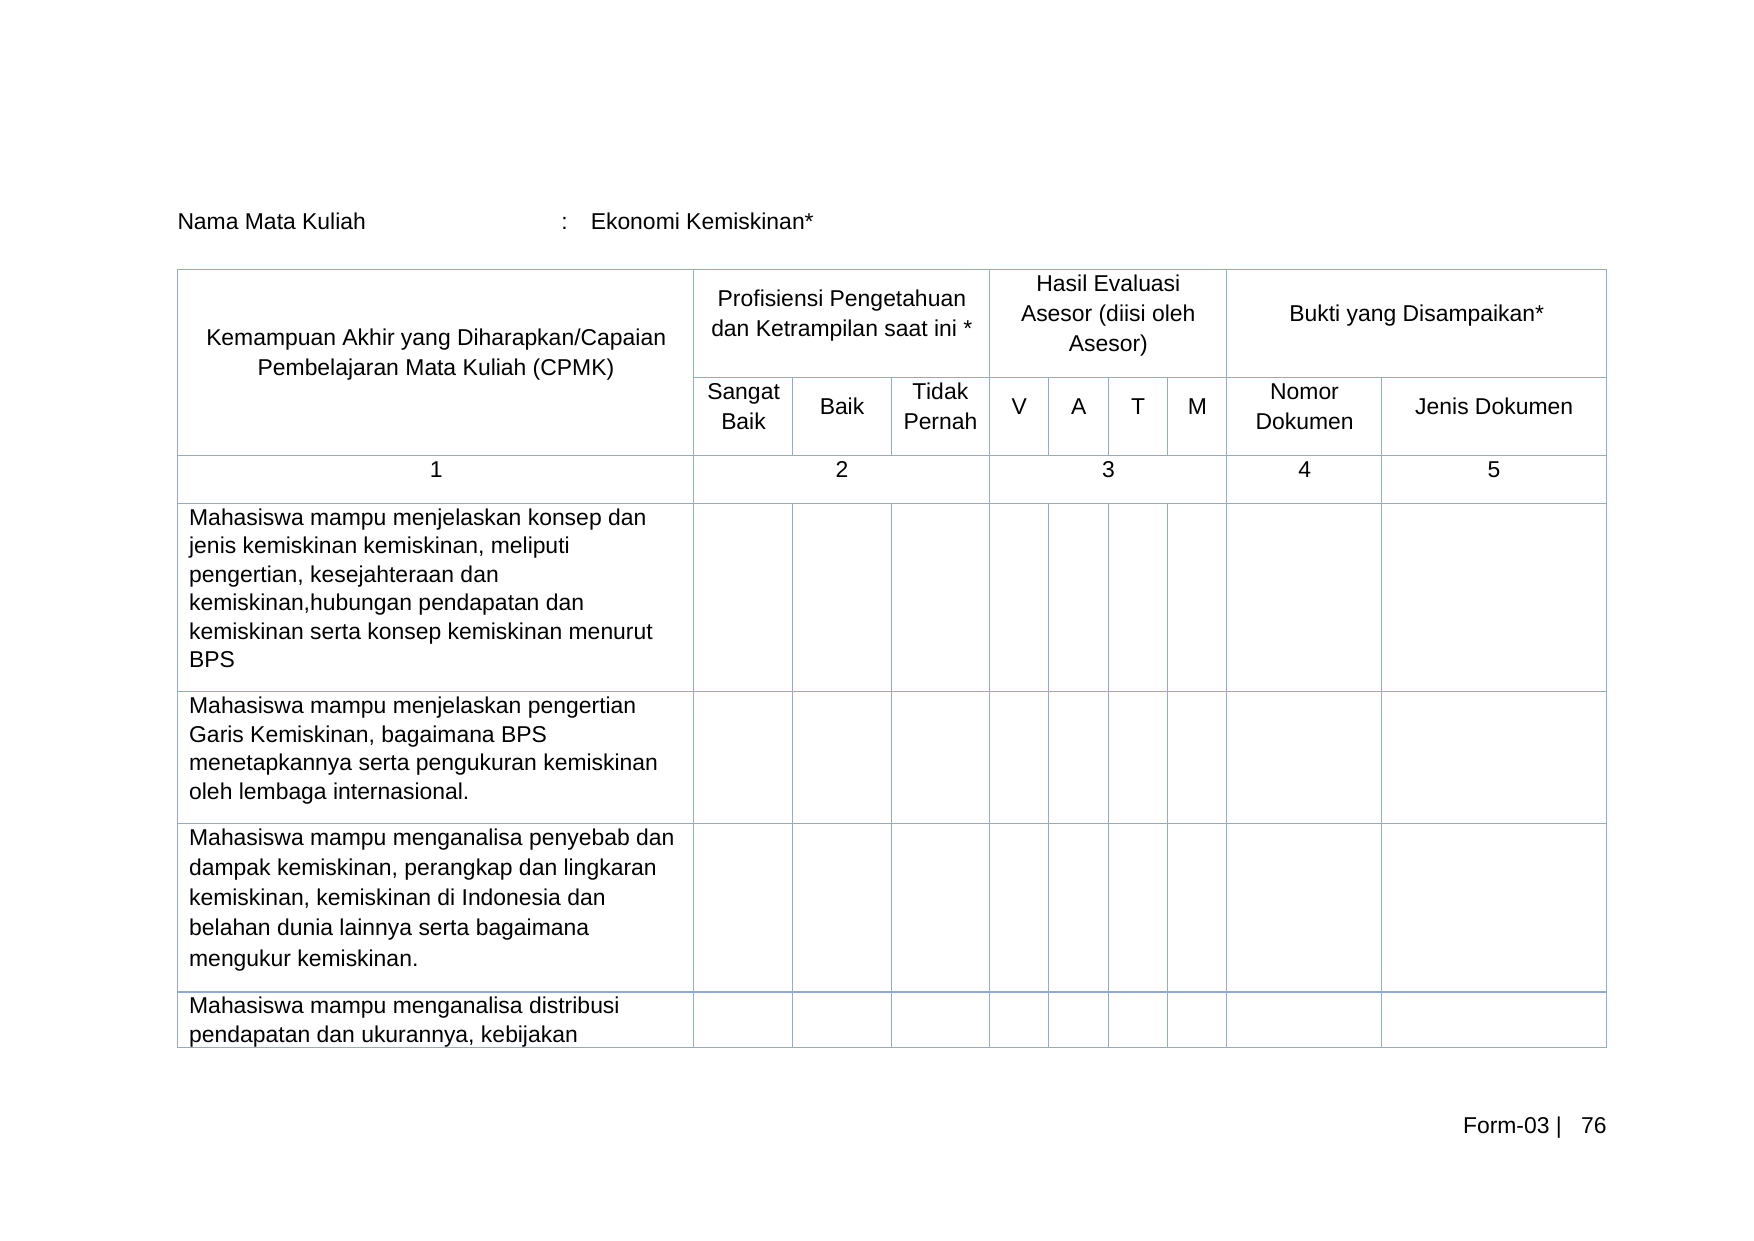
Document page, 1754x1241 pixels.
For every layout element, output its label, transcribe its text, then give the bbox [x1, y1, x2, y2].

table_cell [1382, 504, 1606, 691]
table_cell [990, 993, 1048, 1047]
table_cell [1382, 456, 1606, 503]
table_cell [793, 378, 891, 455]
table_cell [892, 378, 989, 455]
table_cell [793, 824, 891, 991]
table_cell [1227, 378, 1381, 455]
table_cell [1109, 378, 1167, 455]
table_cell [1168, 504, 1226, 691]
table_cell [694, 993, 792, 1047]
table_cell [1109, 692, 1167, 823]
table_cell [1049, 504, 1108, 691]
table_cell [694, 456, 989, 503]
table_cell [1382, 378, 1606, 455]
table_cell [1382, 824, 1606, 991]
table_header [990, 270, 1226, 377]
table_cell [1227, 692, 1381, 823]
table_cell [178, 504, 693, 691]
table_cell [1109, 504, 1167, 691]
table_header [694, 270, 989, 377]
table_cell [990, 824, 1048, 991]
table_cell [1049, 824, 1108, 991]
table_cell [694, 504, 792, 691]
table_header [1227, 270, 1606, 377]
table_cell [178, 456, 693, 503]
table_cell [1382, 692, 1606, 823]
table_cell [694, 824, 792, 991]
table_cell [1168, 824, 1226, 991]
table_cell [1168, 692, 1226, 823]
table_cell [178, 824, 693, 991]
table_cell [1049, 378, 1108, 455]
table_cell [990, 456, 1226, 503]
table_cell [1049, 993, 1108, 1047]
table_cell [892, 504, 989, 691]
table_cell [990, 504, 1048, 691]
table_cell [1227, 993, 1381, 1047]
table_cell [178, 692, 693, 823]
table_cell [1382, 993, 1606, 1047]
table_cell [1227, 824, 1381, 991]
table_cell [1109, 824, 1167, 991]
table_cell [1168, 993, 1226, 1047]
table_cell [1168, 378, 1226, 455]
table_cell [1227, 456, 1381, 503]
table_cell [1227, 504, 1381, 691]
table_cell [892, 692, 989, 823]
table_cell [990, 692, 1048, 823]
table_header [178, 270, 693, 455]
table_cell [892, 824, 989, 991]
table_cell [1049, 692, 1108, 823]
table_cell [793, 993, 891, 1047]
text Nama Mata Kuliah : Ekonomi Kemiskinan* [177, 208, 1606, 234]
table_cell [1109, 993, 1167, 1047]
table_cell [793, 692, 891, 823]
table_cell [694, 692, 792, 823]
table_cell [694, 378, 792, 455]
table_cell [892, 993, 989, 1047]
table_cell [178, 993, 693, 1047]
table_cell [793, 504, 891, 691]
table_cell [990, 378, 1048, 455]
